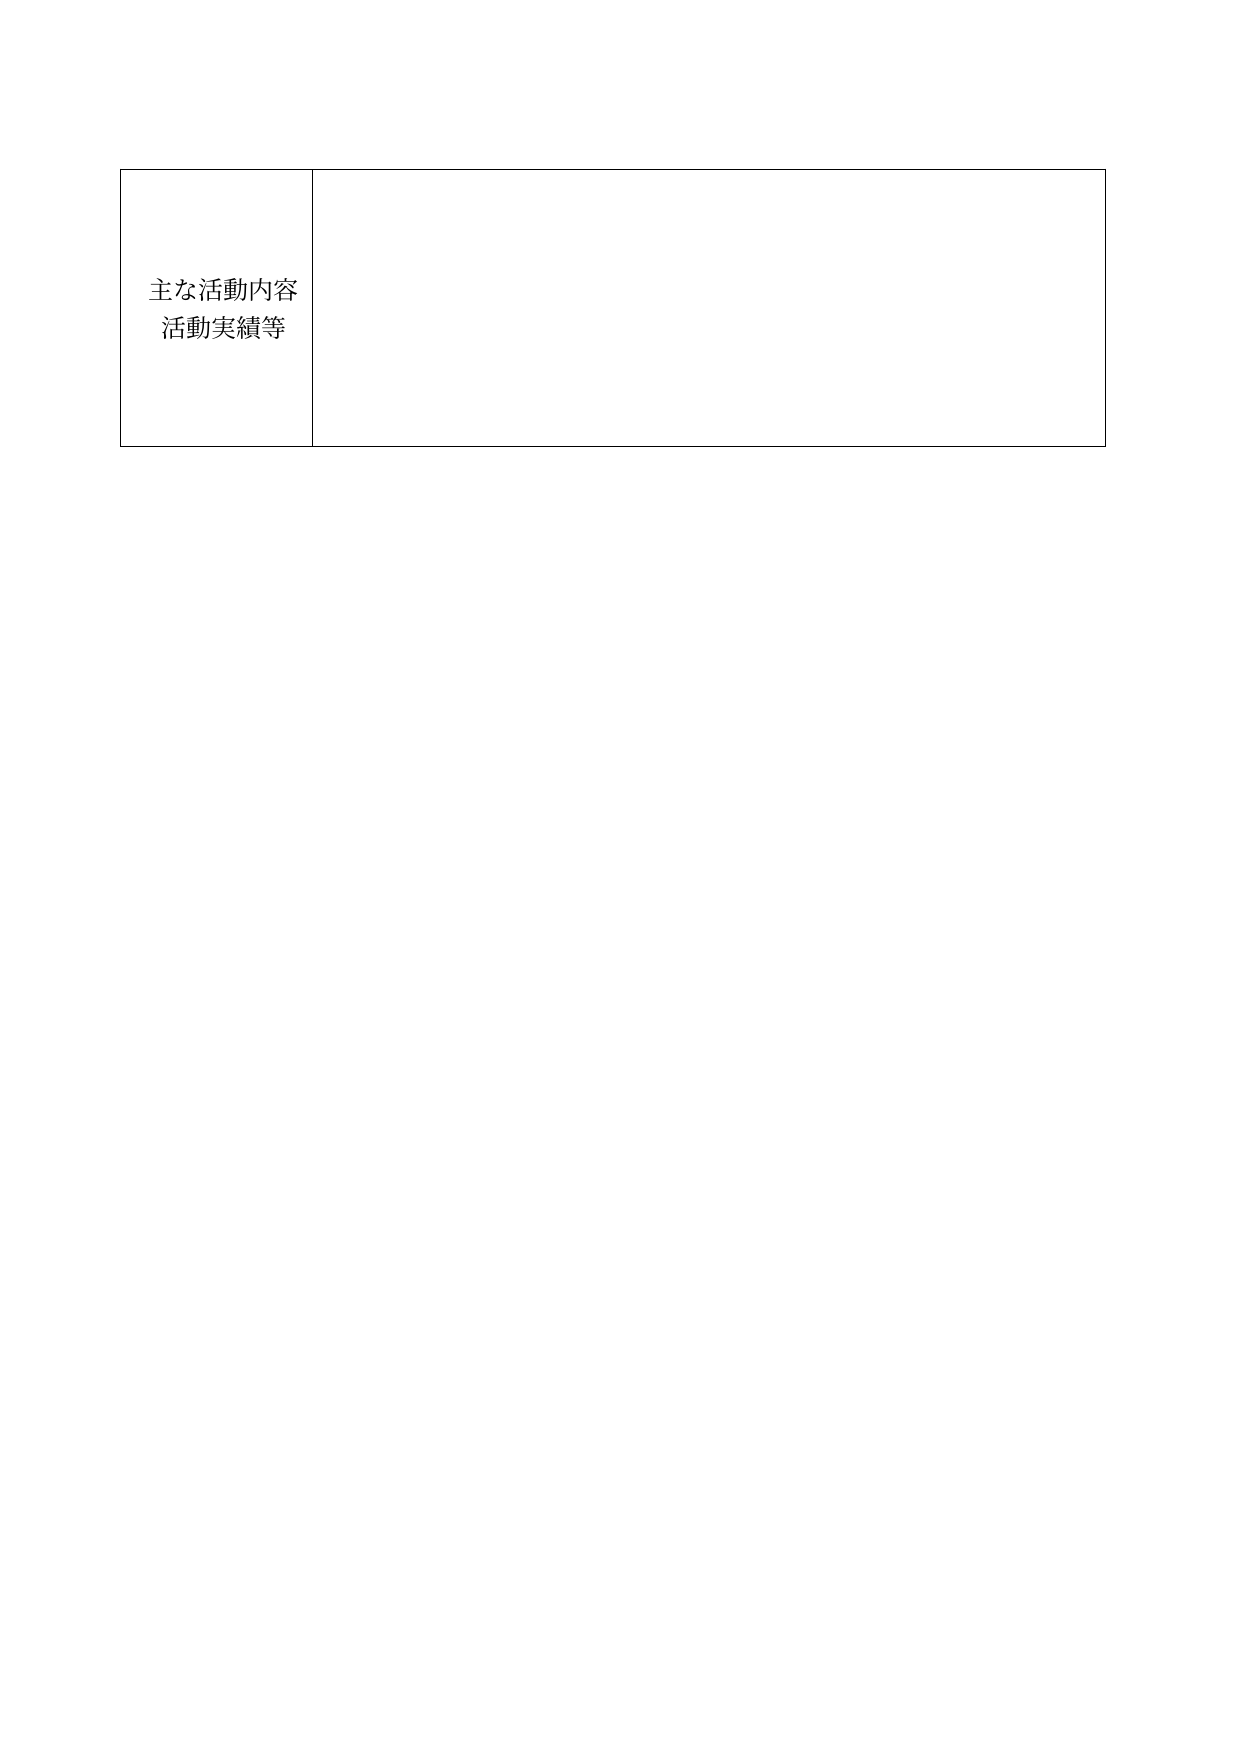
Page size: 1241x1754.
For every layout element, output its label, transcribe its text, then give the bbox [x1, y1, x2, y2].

table_cell [313, 170, 1105, 446]
table_cell 主な活動内容 活動実績等 [121, 170, 312, 446]
